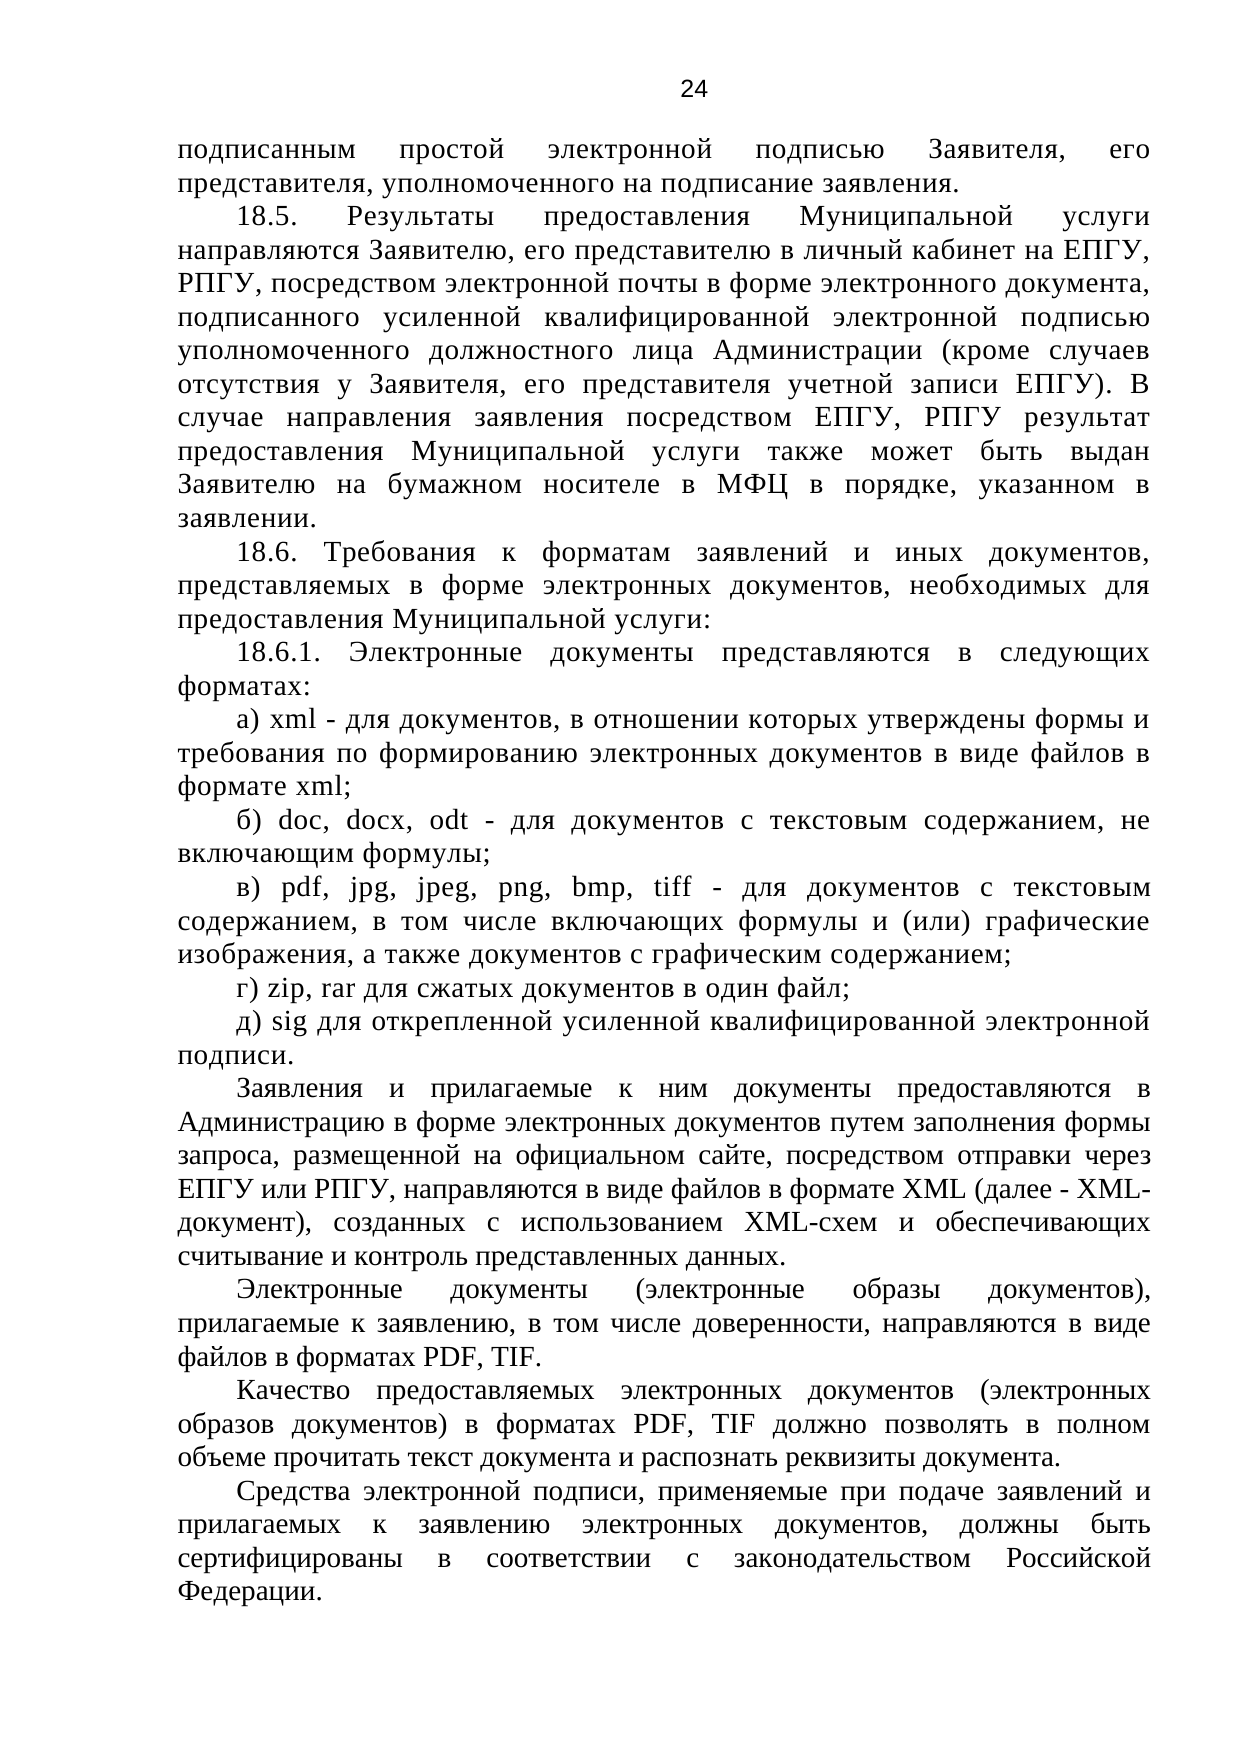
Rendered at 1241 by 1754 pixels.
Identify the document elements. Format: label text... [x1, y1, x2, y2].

text б) doc, docx, odt - для документов с текстовым содержанием, не включающим формулы; [177, 802, 1152, 869]
text г) zip, rar для сжатых документов в один файл; [177, 970, 1152, 1003]
text в) pdf, jpg, jpeg, png, bmp, tiff - для документов с текстовым содержанием, в том числе включающих формулы и (или) графические изображения, а также документов с графическим содержанием; [177, 869, 1152, 970]
text Качество предоставляемых электронных документов (электронных образов документов) в форматах PDF, TIF должно позволять в полном объеме прочитать текст документа и распознать реквизиты документа. [177, 1372, 1152, 1473]
text д) sig для открепленной усиленной квалифицированной электронной подписи. [177, 1003, 1152, 1070]
text 18.6. Требования к форматам заявлений и иных документов, представляемых в форме электронных документов, необходимых для предоставления Муниципальной услуги: [177, 534, 1152, 634]
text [177, 131, 1152, 198]
text 18.5. Результаты предоставления Муниципальной услуги направляются Заявителю, его представителю в личный кабинет на ЕПГУ, РПГУ, посредством электронной почты в форме электронного документа, подписанного усиленной квалифицированной электронной подписью уполномоченного должностного лица Администрации (кроме случаев отсутствия у Заявителя, его представителя учетной записи ЕПГУ). В случае направления заявления посредством ЕПГУ, РПГУ результат предоставления Муниципальной услуги также может быть выдан Заявителю на бумажном носителе в МФЦ в порядке, указанном в заявлении. [177, 198, 1152, 534]
text Средства электронной подписи, применяемые при подаче заявлений и прилагаемых к заявлению электронных документов, должны быть сертифицированы в соответствии с законодательством Российской Федерации. [177, 1473, 1152, 1607]
text Электронные документы (электронные образы документов), прилагаемые к заявлению, в том числе доверенности, направляются в виде файлов в форматах PDF, TIF. [177, 1272, 1152, 1372]
text 18.6.1. Электронные документы представляются в следующих форматах: [177, 634, 1152, 701]
text Заявления и прилагаемые к ним документы предоставляются в Администрацию в форме электронных документов путем заполнения формы запроса, размещенной на официальном сайте, посредством отправки через ЕПГУ или РПГУ, направляются в виде файлов в формате XML (далее - XML-документ), созданных с использованием XML-схем и обеспечивающих считывание и контроль представленных данных. [177, 1070, 1152, 1272]
text а) xml - для документов, в отношении которых утверждены формы и требования по формированию электронных документов в виде файлов в формате xml; [177, 701, 1152, 802]
